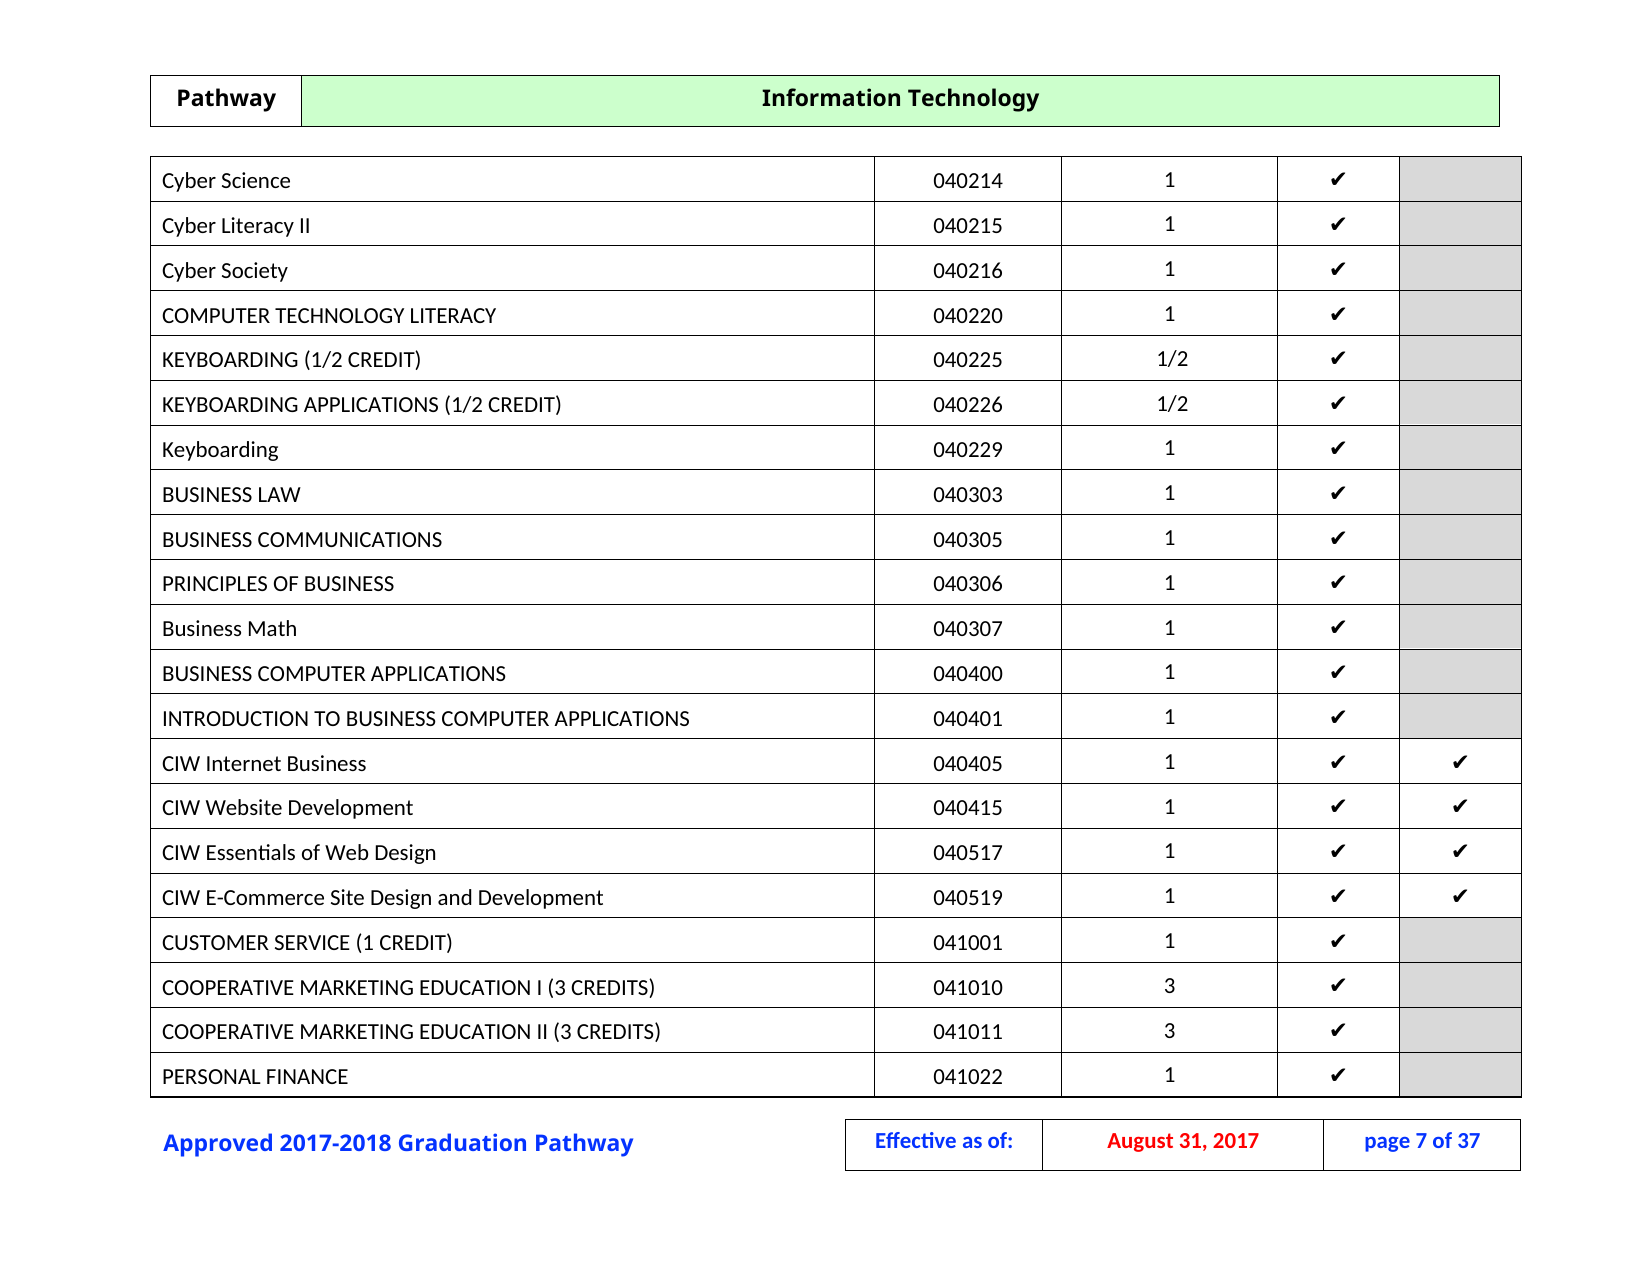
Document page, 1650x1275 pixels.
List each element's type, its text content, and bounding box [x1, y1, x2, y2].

table_cell 1 [1062, 874, 1277, 917]
table_cell ✔ [1278, 202, 1399, 245]
table_cell [1400, 605, 1521, 648]
table_cell [1400, 336, 1521, 380]
table_cell ✔ [1278, 784, 1399, 828]
table_cell CIW Essentials of Web Design [151, 829, 874, 872]
table_cell 040220 [875, 291, 1061, 335]
table_cell ✔ [1278, 874, 1399, 917]
table_cell 041010 [875, 963, 1061, 1007]
table_cell 040517 [875, 829, 1061, 872]
table_cell ✔ [1278, 829, 1399, 872]
table_cell CUSTOMER SERVICE (1 CREDIT) [151, 918, 874, 962]
table_cell 1 [1062, 650, 1277, 693]
table_cell PRINCIPLES OF BUSINESS [151, 560, 874, 604]
table_cell BUSINESS LAW [151, 470, 874, 514]
table_cell ✔ [1278, 157, 1399, 201]
table_cell 1 [1062, 291, 1277, 335]
table_cell ✔ [1400, 829, 1521, 872]
table_cell Business Math [151, 605, 874, 648]
table_cell ✔ [1278, 1053, 1399, 1096]
table_cell [1400, 963, 1521, 1007]
table_cell [1400, 381, 1521, 424]
table_cell [1400, 1053, 1521, 1096]
table_cell 1 [1062, 470, 1277, 514]
table_cell [1400, 291, 1521, 335]
table_cell 040305 [875, 515, 1061, 559]
table_cell 040401 [875, 694, 1061, 738]
table_cell ✔ [1278, 336, 1399, 380]
table_cell 040415 [875, 784, 1061, 828]
table_cell [1400, 650, 1521, 693]
table_cell 1 [1062, 202, 1277, 245]
table_cell 040225 [875, 336, 1061, 380]
table_cell 1 [1062, 515, 1277, 559]
table_cell 040303 [875, 470, 1061, 514]
table_cell ✔ [1278, 560, 1399, 604]
table_cell KEYBOARDING APPLICATIONS (1/2 CREDIT) [151, 381, 874, 424]
table_cell 1 [1062, 829, 1277, 872]
table_cell 040229 [875, 426, 1061, 469]
table_cell Cyber Science [151, 157, 874, 201]
table_cell 1 [1062, 157, 1277, 201]
table_cell 1 [1062, 694, 1277, 738]
table_cell BUSINESS COMPUTER APPLICATIONS [151, 650, 874, 693]
table_cell 1/2 [1062, 336, 1277, 380]
table_cell ✔ [1400, 874, 1521, 917]
table_cell 1 [1062, 426, 1277, 469]
table_cell 041022 [875, 1053, 1061, 1096]
table_cell 1 [1062, 1053, 1277, 1096]
table_cell KEYBOARDING (1/2 CREDIT) [151, 336, 874, 380]
table_cell ✔ [1278, 694, 1399, 738]
table_cell PERSONAL FINANCE [151, 1053, 874, 1096]
table_cell 040216 [875, 246, 1061, 290]
table_cell 040400 [875, 650, 1061, 693]
table_cell CIW Website Development [151, 784, 874, 828]
table_cell 040405 [875, 739, 1061, 783]
table_cell ✔ [1278, 963, 1399, 1007]
table_cell COOPERATIVE MARKETING EDUCATION I (3 CREDITS) [151, 963, 874, 1007]
table_cell 1 [1062, 560, 1277, 604]
table_cell 040226 [875, 381, 1061, 424]
table_cell [1400, 515, 1521, 559]
table_cell [1400, 1008, 1521, 1052]
table_cell [1400, 918, 1521, 962]
table_cell ✔ [1400, 739, 1521, 783]
table_cell 040307 [875, 605, 1061, 648]
table_cell 1 [1062, 739, 1277, 783]
table_cell COMPUTER TECHNOLOGY LITERACY [151, 291, 874, 335]
table_cell ✔ [1278, 246, 1399, 290]
table_cell ✔ [1278, 381, 1399, 424]
table_cell 1 [1062, 918, 1277, 962]
table_cell [1400, 246, 1521, 290]
table_cell [1400, 426, 1521, 469]
table_cell ✔ [1278, 426, 1399, 469]
table_cell ✔ [1278, 291, 1399, 335]
table_cell [1400, 694, 1521, 738]
table_cell ✔ [1278, 650, 1399, 693]
table_cell 1 [1062, 246, 1277, 290]
table_cell COOPERATIVE MARKETING EDUCATION II (3 CREDITS) [151, 1008, 874, 1052]
table_cell 041011 [875, 1008, 1061, 1052]
table_cell CIW E-Commerce Site Design and Development [151, 874, 874, 917]
table_cell 1 [1062, 605, 1277, 648]
table_cell 040215 [875, 202, 1061, 245]
table_cell 040214 [875, 157, 1061, 201]
table_cell 1/2 [1062, 381, 1277, 424]
table_cell ✔ [1278, 515, 1399, 559]
table_cell ✔ [1400, 784, 1521, 828]
table_cell 040519 [875, 874, 1061, 917]
table_cell [1400, 560, 1521, 604]
table_cell 040306 [875, 560, 1061, 604]
table_cell INTRODUCTION TO BUSINESS COMPUTER APPLICATIONS [151, 694, 874, 738]
table_cell 041001 [875, 918, 1061, 962]
table_cell 1 [1062, 784, 1277, 828]
table_cell ✔ [1278, 605, 1399, 648]
table_cell CIW Internet Business [151, 739, 874, 783]
table_cell BUSINESS COMMUNICATIONS [151, 515, 874, 559]
table_cell [1400, 202, 1521, 245]
table_cell 3 [1062, 963, 1277, 1007]
table_cell ✔ [1278, 918, 1399, 962]
table_cell [1400, 470, 1521, 514]
table_cell ✔ [1278, 470, 1399, 514]
table_cell [1400, 157, 1521, 201]
table_cell 3 [1062, 1008, 1277, 1052]
table_cell ✔ [1278, 1008, 1399, 1052]
table_cell Cyber Society [151, 246, 874, 290]
table_cell Keyboarding [151, 426, 874, 469]
table_cell Cyber Literacy II [151, 202, 874, 245]
table_cell ✔ [1278, 739, 1399, 783]
